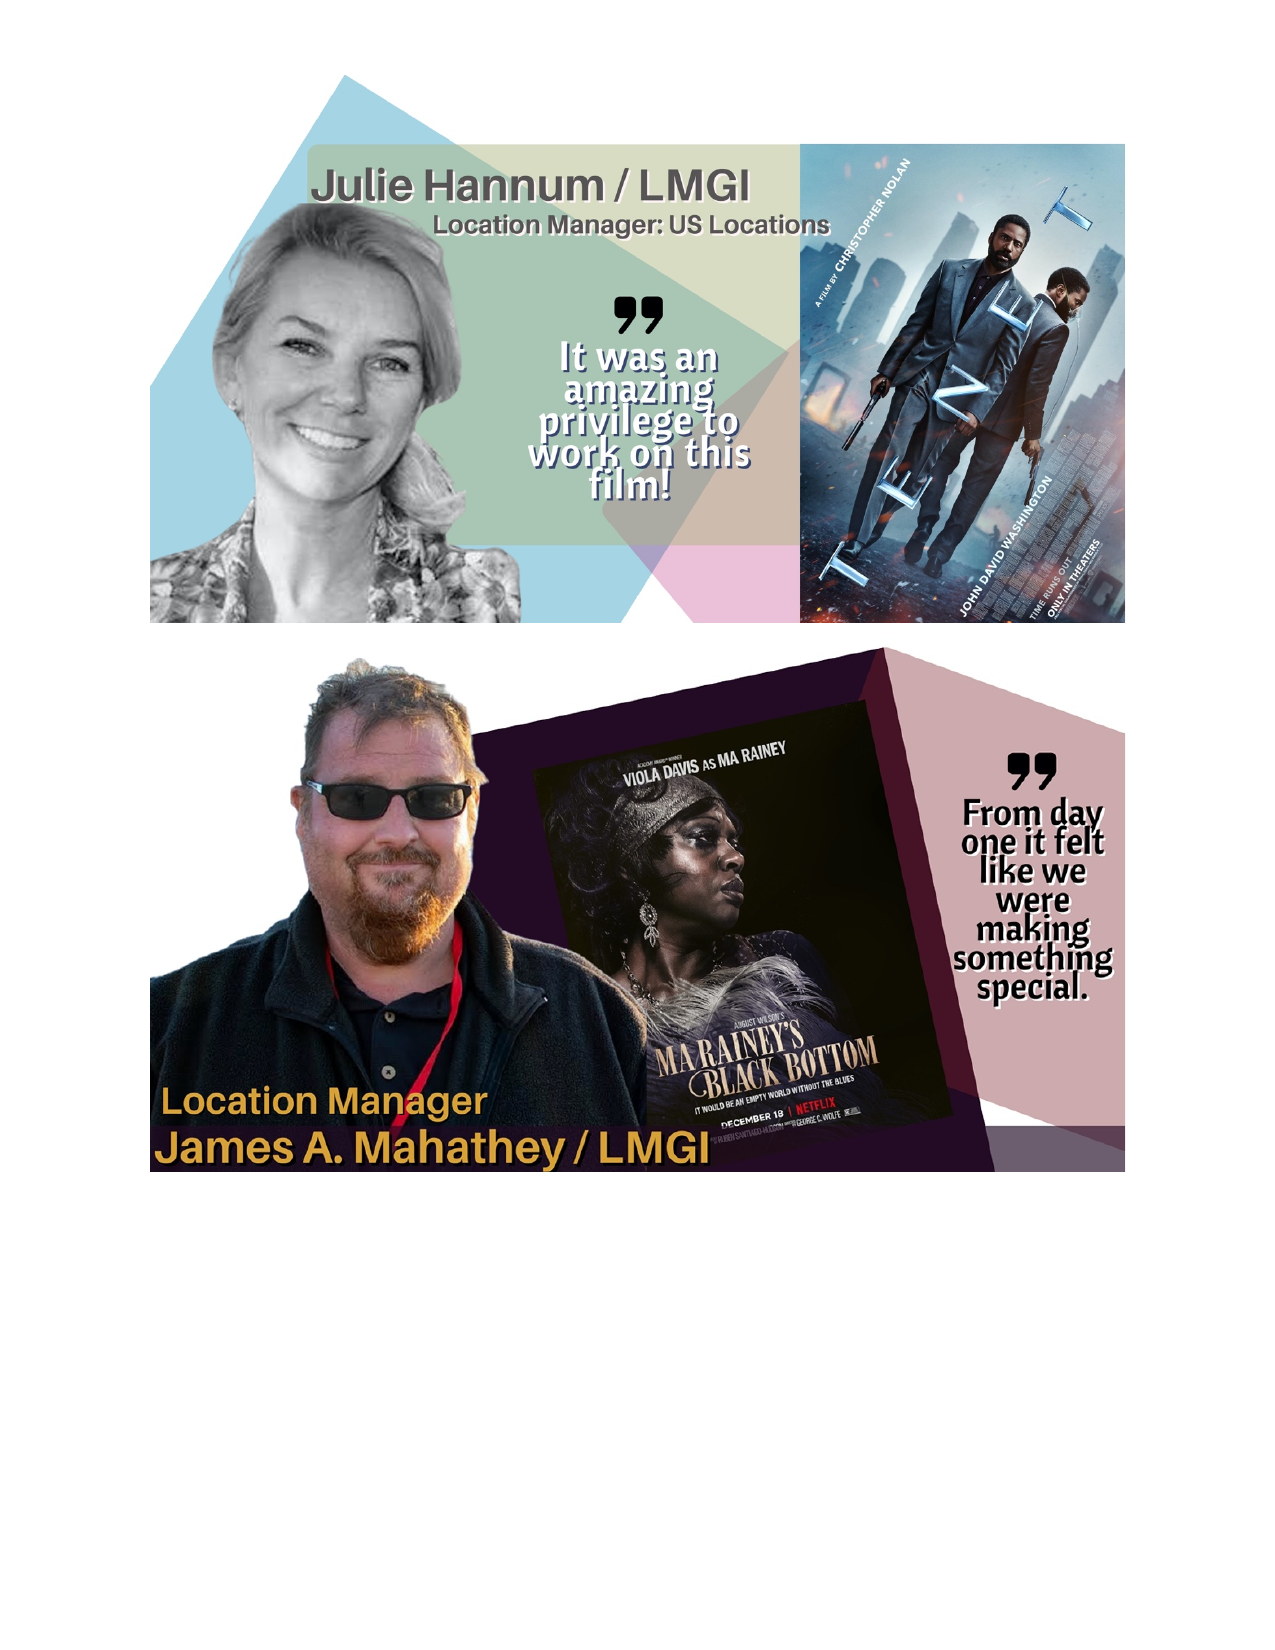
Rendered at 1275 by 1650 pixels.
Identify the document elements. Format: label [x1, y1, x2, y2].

picture [150, 75, 1125, 1172]
